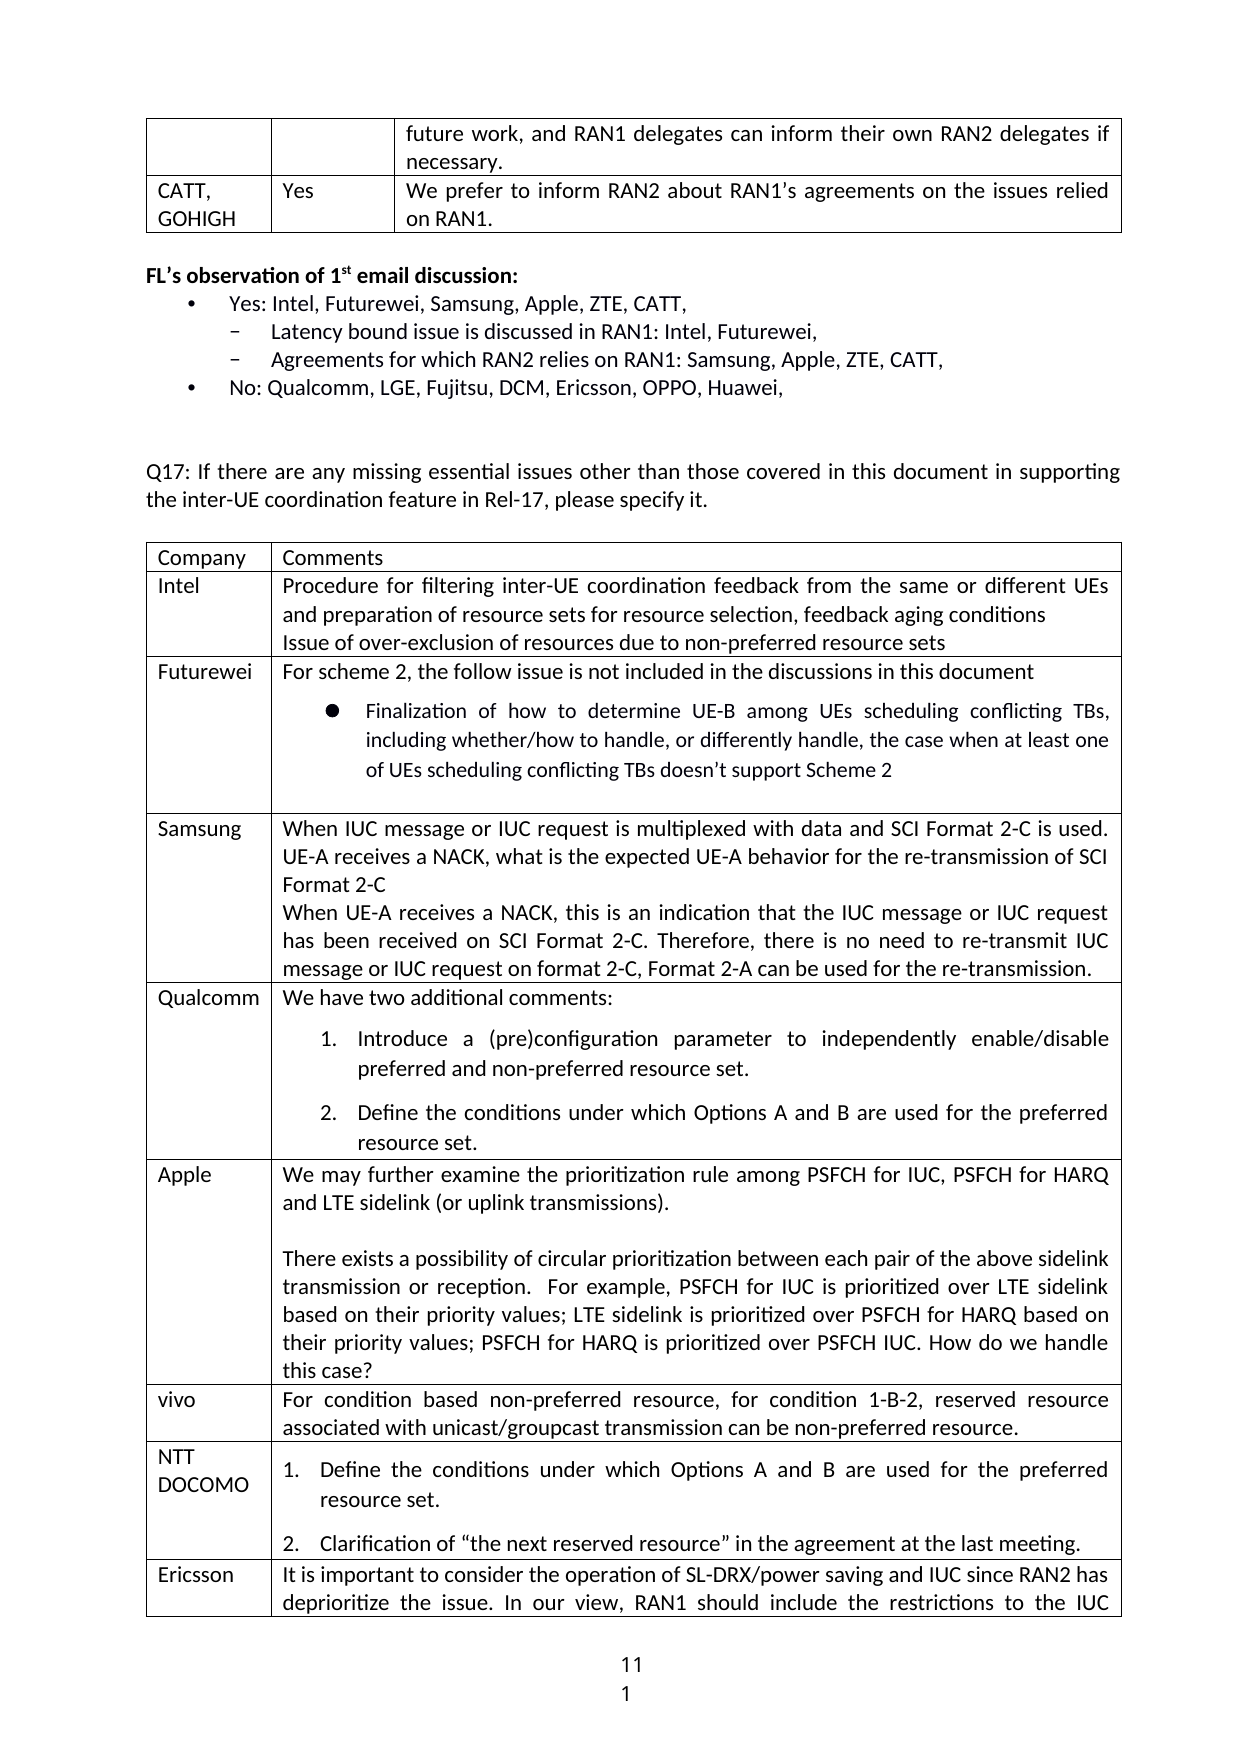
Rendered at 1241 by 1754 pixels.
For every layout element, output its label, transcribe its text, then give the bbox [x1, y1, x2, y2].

list Yes: Intel, Futurewei, Samsung, Apple, ZTE, CATT, [187, 289, 1122, 317]
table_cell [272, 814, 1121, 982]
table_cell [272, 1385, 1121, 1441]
text Q17: If there are any missing essential issues other than those covered in this document in supporting the inter-UE coordination feature in Rel-17, please specify it. [146, 457, 1122, 513]
list Agreements for which RAN2 relies on RAN1: Samsung, Apple, ZTE, CATT, [229, 345, 1122, 373]
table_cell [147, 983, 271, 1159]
list No: Qualcomm, LGE, Fujitsu, DCM, Ericsson, OPPO, Huawei, [187, 373, 1122, 401]
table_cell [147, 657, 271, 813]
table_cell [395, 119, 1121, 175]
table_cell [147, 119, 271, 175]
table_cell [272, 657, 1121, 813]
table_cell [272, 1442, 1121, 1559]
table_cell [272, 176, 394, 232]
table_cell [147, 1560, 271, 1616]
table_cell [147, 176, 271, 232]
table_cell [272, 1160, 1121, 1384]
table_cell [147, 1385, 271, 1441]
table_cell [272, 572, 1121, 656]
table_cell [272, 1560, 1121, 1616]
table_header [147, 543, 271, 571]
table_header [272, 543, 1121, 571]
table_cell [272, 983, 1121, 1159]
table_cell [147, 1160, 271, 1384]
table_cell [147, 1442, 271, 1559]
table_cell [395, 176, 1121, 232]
list Latency bound issue is discussed in RAN1: Intel, Futurewei, [229, 317, 1122, 345]
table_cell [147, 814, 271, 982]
text FL’s observation of 1st email discussion: [146, 261, 1122, 289]
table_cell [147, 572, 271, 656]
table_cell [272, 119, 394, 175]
